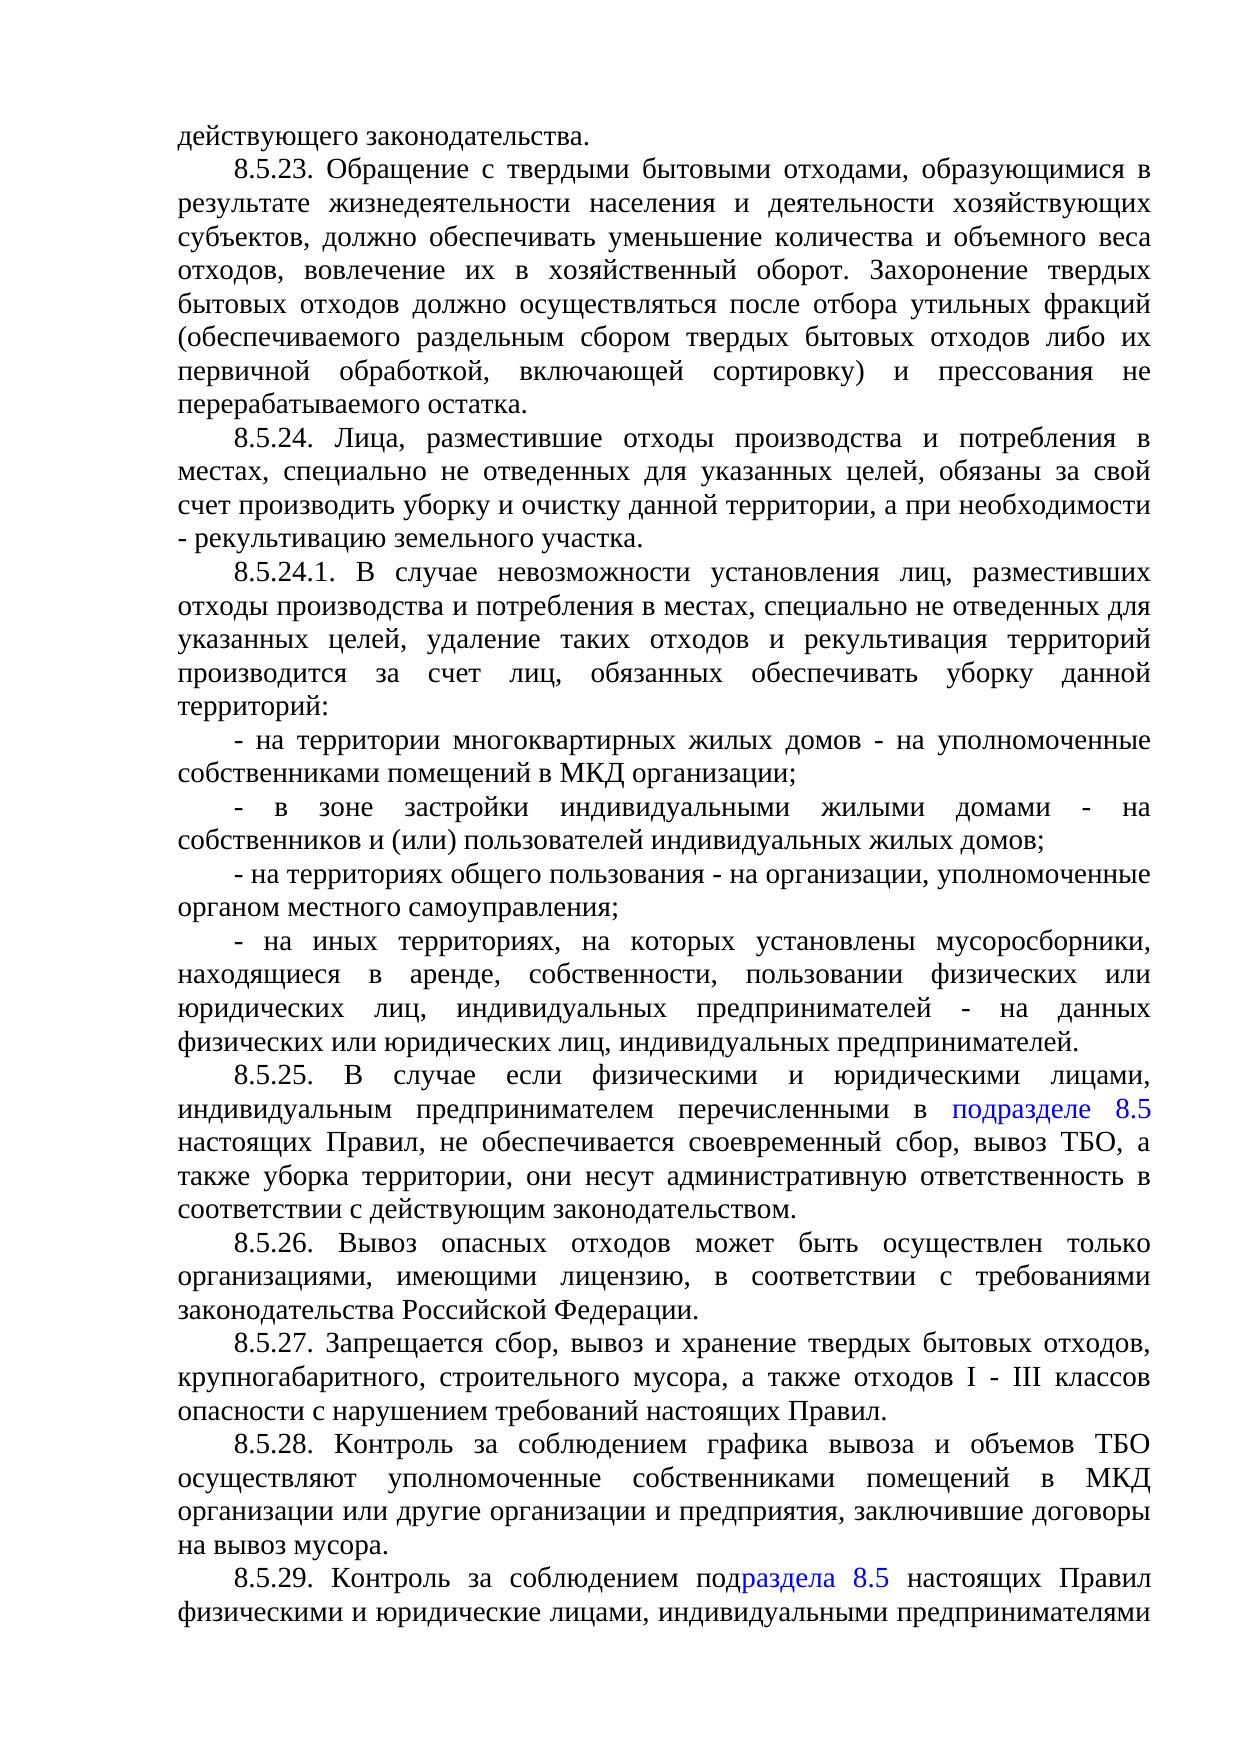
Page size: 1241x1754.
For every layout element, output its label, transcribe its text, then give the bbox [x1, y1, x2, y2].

text 8.5.27. Запрещается сбор, вывоз и хранение твердых бытовых отходов, крупногабаритного, строительного мусора, а также отходов I - III классов опасности с нарушением требований настоящих Правил. [177, 1326, 1152, 1426]
text - на иных территориях, на которых установлены мусоросборники, находящиеся в аренде, собственности, пользовании физических или юридических лиц, индивидуальных предпринимателей - на данных физических или юридических лиц, индивидуальных предпринимателей. [177, 923, 1152, 1057]
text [177, 1560, 1152, 1627]
text 8.5.26. Вывоз опасных отходов может быть осуществлен только организациями, имеющими лицензию, в соответствии с требованиями законодательства Российской Федерации. [177, 1225, 1152, 1326]
text - на территории многоквартирных жилых домов - на уполномоченные собственниками помещений в МКД организации; [177, 722, 1152, 789]
text - в зоне застройки индивидуальными жилыми домами - на собственников и (или) пользователей индивидуальных жилых домов; [177, 789, 1152, 856]
text 8.5.23. Обращение с твердыми бытовыми отходами, образующимися в результате жизнедеятельности населения и деятельности хозяйствующих субъектов, должно обеспечивать уменьшение количества и объемного веса отходов, вовлечение их в хозяйственный оборот. Захоронение твердых бытовых отходов должно осуществляться после отбора утильных фракций (обеспечиваемого раздельным сбором твердых бытовых отходов либо их первичной обработкой, включающей сортировку) и прессования не перерабатываемого остатка. [177, 152, 1152, 420]
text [177, 118, 1152, 152]
text - на территориях общего пользования - на организации, уполномоченные органом местного самоуправления; [177, 856, 1152, 923]
text 8.5.28. Контроль за соблюдением графика вывоза и объемов ТБО осуществляют уполномоченные собственниками помещений в МКД организации или другие организации и предприятия, заключившие договоры на вывоз мусора. [177, 1426, 1152, 1560]
text 8.5.25. В случае если физическими и юридическими лицами, индивидуальным предпринимателем перечисленными в подразделе 8.5 настоящих Правил, не обеспечивается своевременный сбор, вывоз ТБО, а также уборка территории, они несут административную ответственность в соответствии с действующим законодательством. [177, 1057, 1152, 1225]
text 8.5.24.1. В случае невозможности установления лиц, разместивших отходы производства и потребления в местах, специально не отведенных для указанных целей, удаление таких отходов и рекультивация территорий производится за счет лиц, обязанных обеспечивать уборку данной территорий: [177, 554, 1152, 722]
text 8.5.24. Лица, разместившие отходы производства и потребления в местах, специально не отведенных для указанных целей, обязаны за свой счет производить уборку и очистку данной территории, а при необходимости - рекультивацию земельного участка. [177, 420, 1152, 554]
